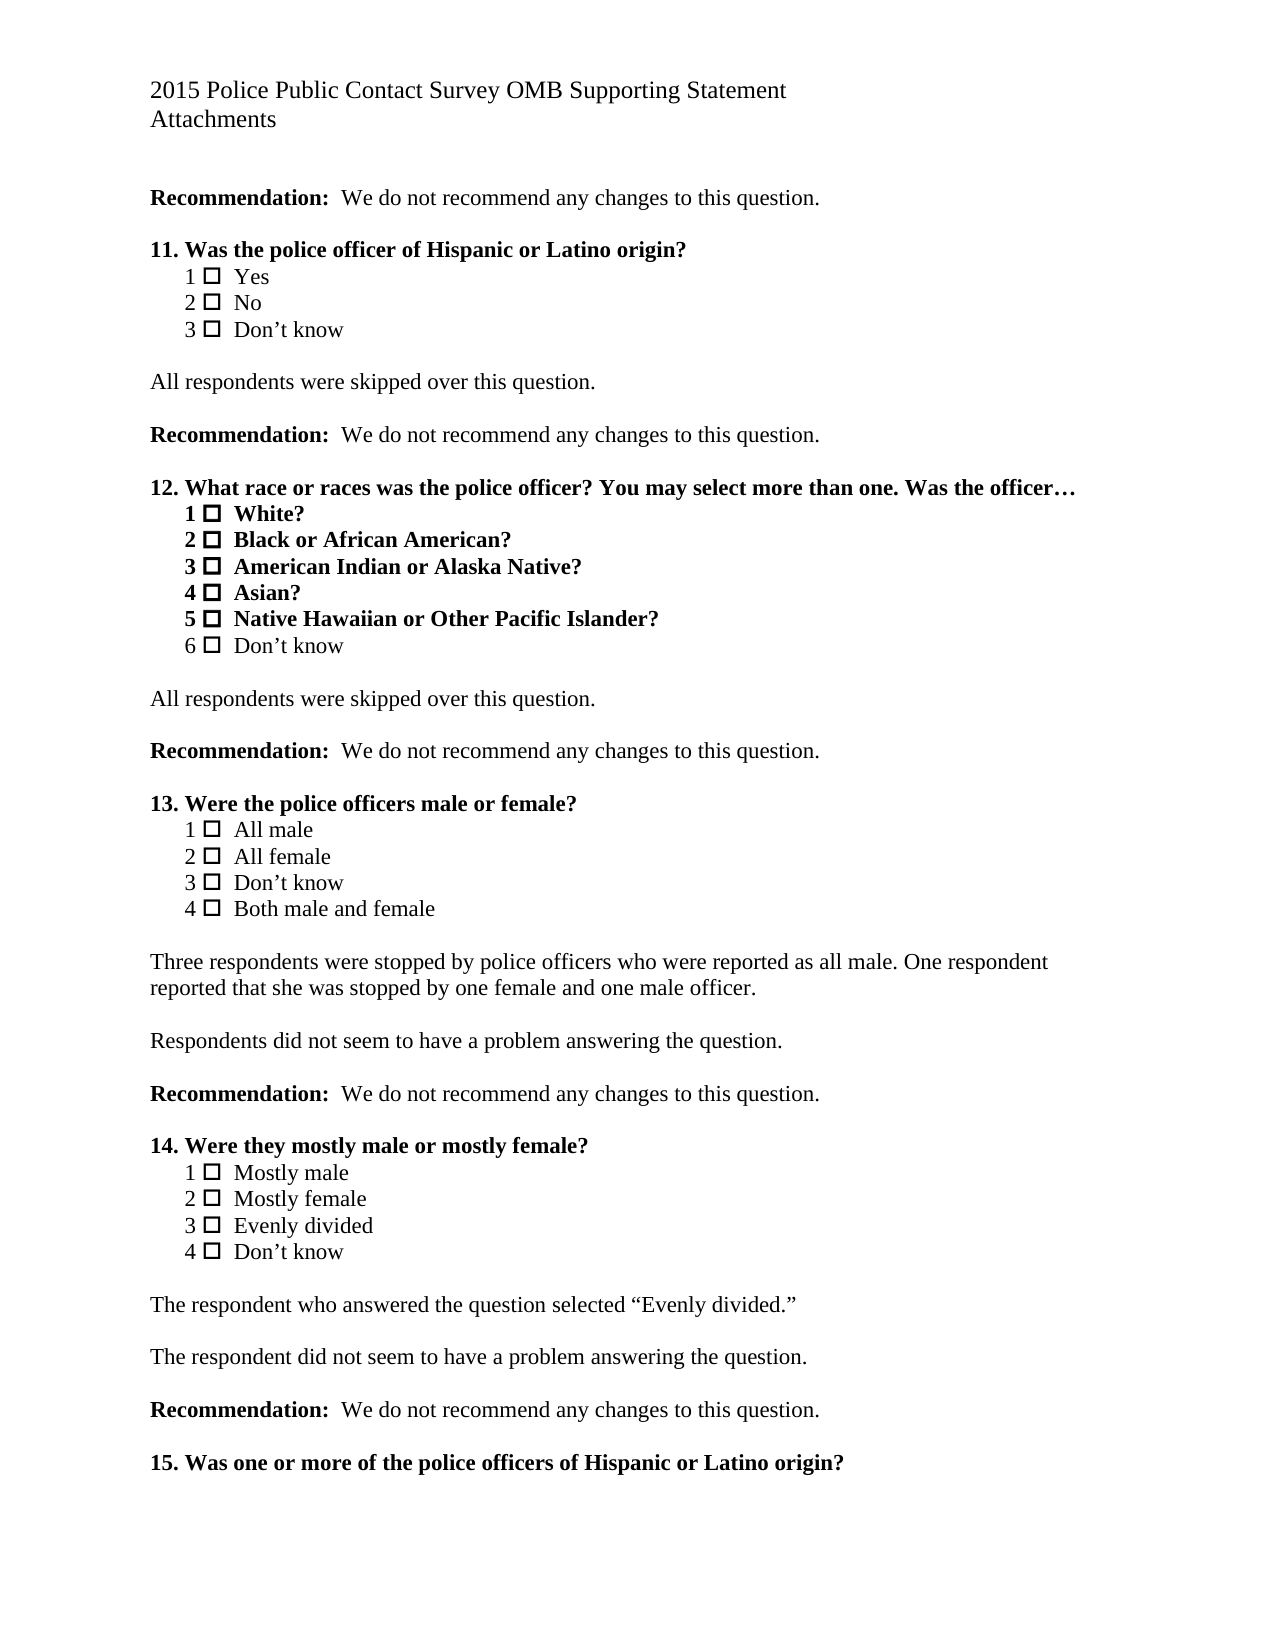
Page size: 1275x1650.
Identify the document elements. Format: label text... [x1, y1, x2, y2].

text 15. Was one or more of the police officers of Hispanic or Latino origin? [150, 1449, 1125, 1475]
text 1 Yes [150, 263, 1125, 289]
text 3 American Indian or Alaska Native? [150, 553, 1125, 579]
text 2 All female [150, 843, 1125, 869]
text The respondent who answered the question selected “Evenly divided.” [150, 1291, 1125, 1317]
text 6 Don’t know [150, 632, 1125, 658]
text 5 Native Hawaiian or Other Pacific Islander? [150, 606, 1125, 632]
text 13. Were the police officers male or female? [150, 790, 1125, 816]
text Three respondents were stopped by police officers who were reported as all male. One respondent reported that she was stopped by one female and one male officer. [150, 948, 1125, 1001]
text 11. Was the police officer of Hispanic or Latino origin? [150, 237, 1125, 263]
text Respondents did not seem to have a problem answering the question. [150, 1027, 1125, 1053]
text 14. Were they mostly male or mostly female? [150, 1133, 1125, 1159]
text 2 No [150, 289, 1125, 316]
text Recommendation: We do not recommend any changes to this question. [150, 737, 1125, 764]
text The respondent did not seem to have a problem answering the question. [150, 1343, 1125, 1370]
text 3 Don’t know [150, 869, 1125, 895]
text 2 Mostly female [150, 1185, 1125, 1212]
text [150, 368, 1125, 395]
text 2 Black or African American? [150, 526, 1125, 553]
text 1 All male [150, 816, 1125, 843]
text All respondents were skipped over this question. [150, 684, 1125, 711]
text 4 Both male and female [150, 895, 1125, 922]
text Recommendation: We do not recommend any changes to this question. [150, 1080, 1125, 1106]
text 1 White? [150, 500, 1125, 526]
text 12. What race or races was the police officer? You may select more than one. Was the officer… [150, 474, 1125, 500]
text 4 Asian? [150, 579, 1125, 606]
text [150, 184, 1125, 210]
text Recommendation: We do not recommend any changes to this question. [150, 421, 1125, 447]
text 3 Don’t know [150, 316, 1125, 342]
text 3 Evenly divided [150, 1212, 1125, 1238]
text 1 Mostly male [150, 1159, 1125, 1185]
text Recommendation: We do not recommend any changes to this question. [150, 1396, 1125, 1422]
text 4 Don’t know [150, 1238, 1125, 1264]
